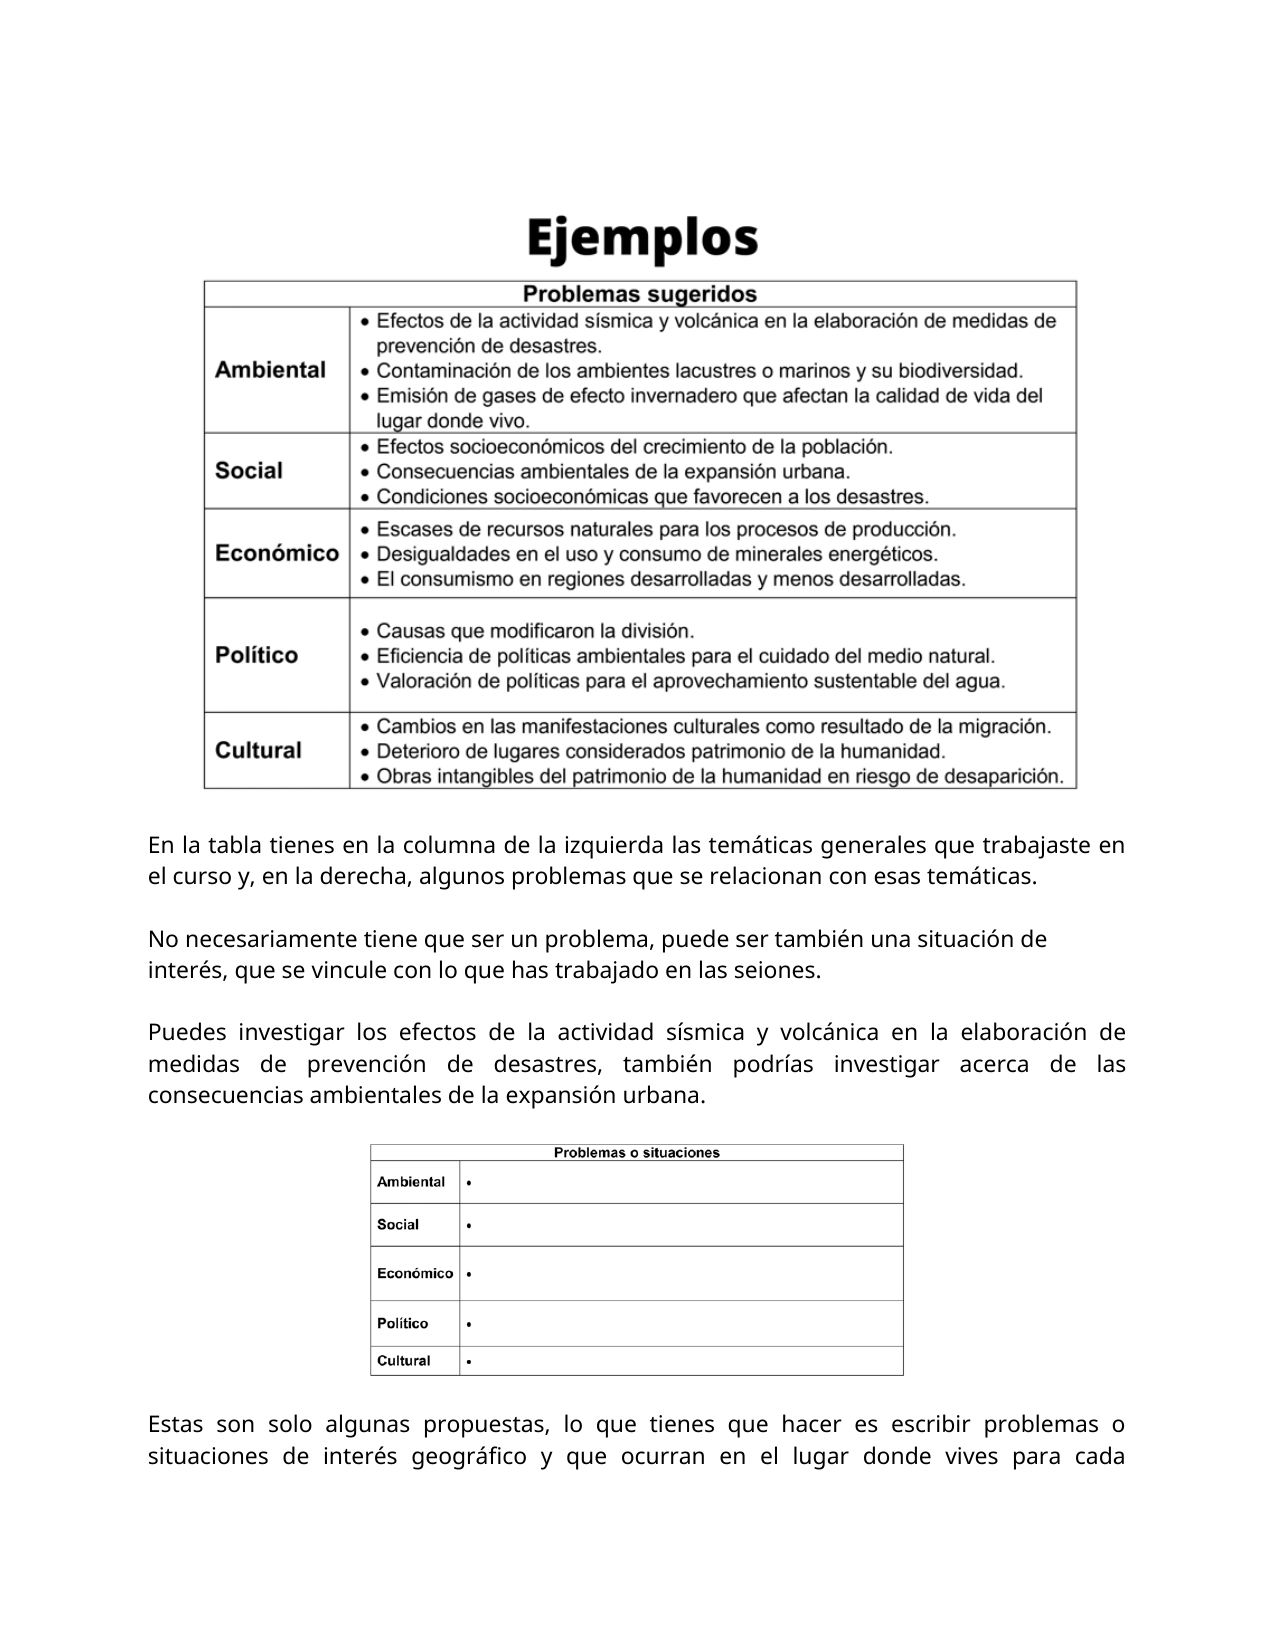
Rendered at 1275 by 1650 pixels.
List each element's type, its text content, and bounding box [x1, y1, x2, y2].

picture [185, 177, 1090, 798]
text Puedes investigar los efectos de la actividad sísmica y volcánica en la elaboración de medidas de prevención de desastres, también podrías investigar acerca de las consecuencias ambientales de la expansión urbana. [148, 1016, 1127, 1110]
text En la tabla tienes en la columna de la izquierda las temáticas generales que trabajaste en el curso y, en la derecha, algunos problemas que se relacionan con esas temáticas. [148, 829, 1127, 891]
text No necesariamente tiene que ser un problema, puede ser también una situación de interés, que se vincule con lo que has trabajado en las seiones. [148, 922, 1127, 985]
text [148, 1408, 1127, 1471]
picture [370, 1141, 905, 1378]
